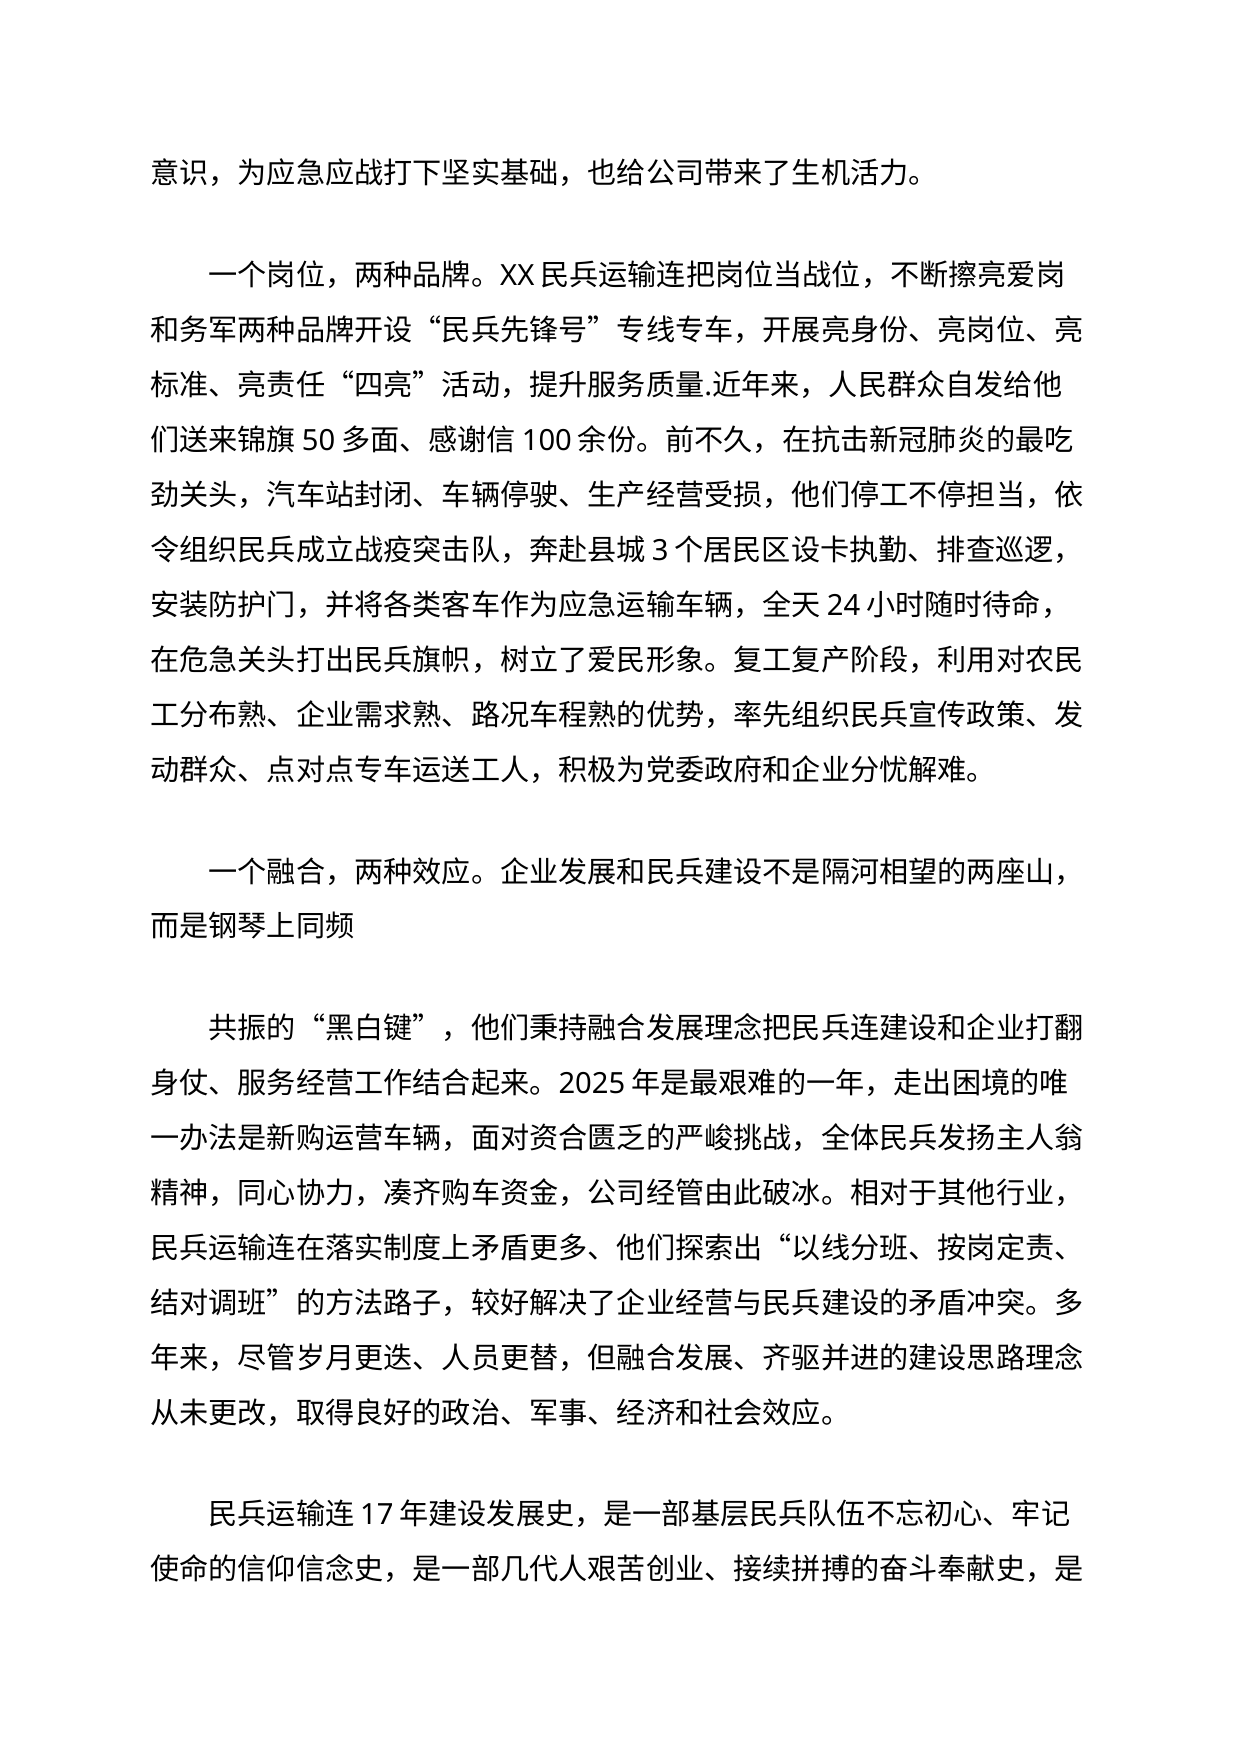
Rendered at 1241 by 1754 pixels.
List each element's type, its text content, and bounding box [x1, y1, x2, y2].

text 共振的“黑白键”，他们秉持融合发展理念把民兵连建设和企业打翻身仗、服务经营工作结合起来。2025年是最艰难的一年，走出困境的唯一办法是新购运营车辆，面对资合匮乏的严峻挑战，全体民兵发扬主人翁精神，同心协力，凑齐购车资金，公司经管由此破冰。相对于其他行业，民兵运输连在落实制度上矛盾更多、他们探索出“以线分班、按岗定责、结对调班”的方法路子，较好解决了企业经营与民兵建设的矛盾冲突。多年来，尽管岁月更迭、人员更替，但融合发展、齐驱并进的建设思路理念从未更改，取得良好的政治、军事、经济和社会效应。 [150, 1005, 1090, 1431]
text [150, 150, 1090, 192]
text 一个融合，两种效应。企业发展和民兵建设不是隔河相望的两座山，而是钢琴上同频 [150, 848, 1090, 945]
text 一个岗位，两种品牌。XX民兵运输连把岗位当战位，不断擦亮爱岗和务军两种品牌开设“民兵先锋号”专线专车，开展亮身份、亮岗位、亮标准、亮责任“四亮”活动，提升服务质量.近年来，人民群众自发给他们送来锦旗50多面、感谢信100余份。前不久，在抗击新冠肺炎的最吃劲关头，汽车站封闭、车辆停驶、生产经营受损，他们停工不停担当，依令组织民兵成立战疫突击队，奔赴县城3个居民区设卡执勤、排查巡逻，安装防护门，并将各类客车作为应急运输车辆，全天24小时随时待命，在危急关头打出民兵旗帜，树立了爱民形象。复工复产阶段，利用对农民工分布熟、企业需求熟、路况车程熟的优势，率先组织民兵宣传政策、发动群众、点对点专车运送工人，积极为党委政府和企业分忧解难。 [150, 252, 1090, 789]
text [150, 1491, 1090, 1588]
